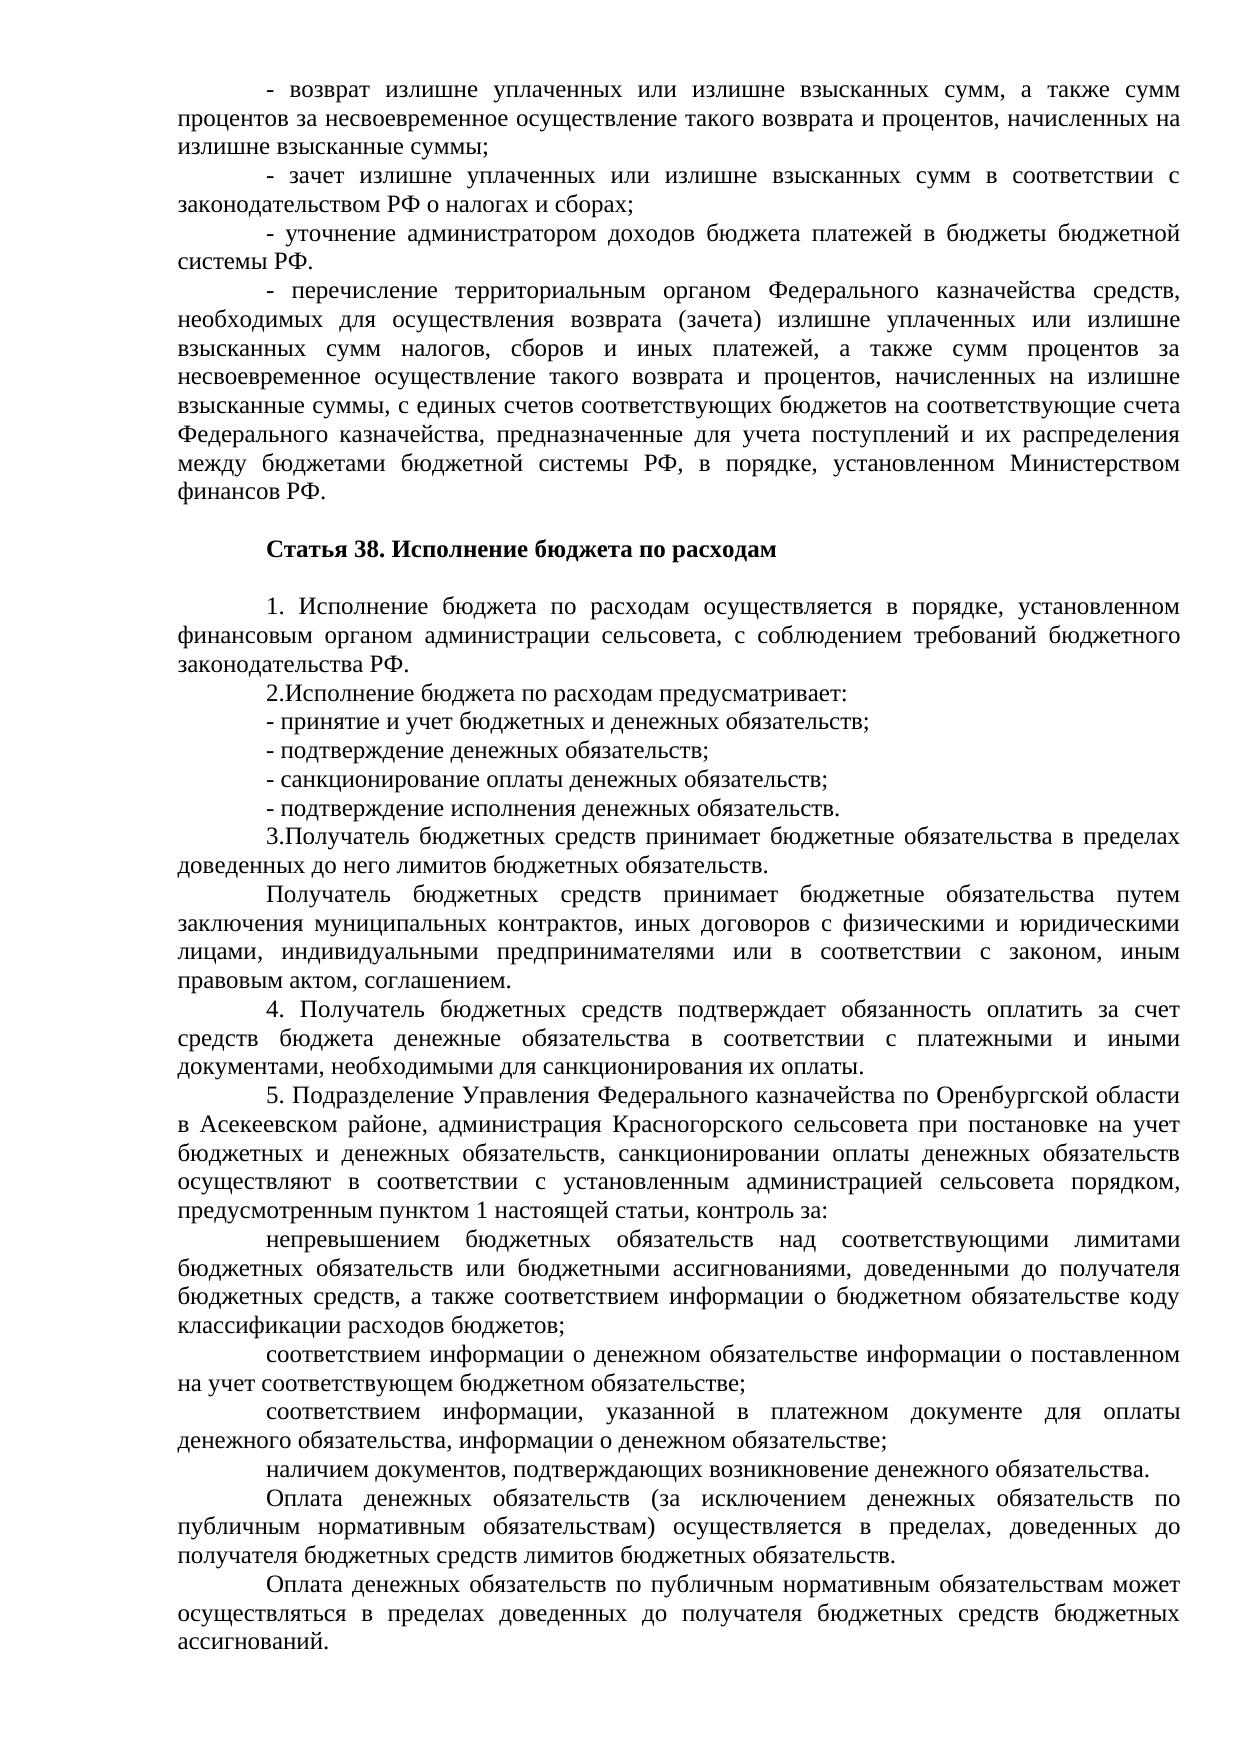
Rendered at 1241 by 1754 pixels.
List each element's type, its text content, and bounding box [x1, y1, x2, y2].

text 2.Исполнение бюджета по расходам предусматривает: [177, 678, 1181, 706]
text - возврат излишне уплаченных или излишне взысканных сумм, а также сумм процентов за несвоевременное осуществление такого возврата и процентов, начисленных на излишне взысканные суммы; [177, 74, 1181, 160]
text Оплата денежных обязательств (за исключением денежных обязательств по публичным нормативным обязательствам) осуществляется в пределах, доведенных до получателя бюджетных средств лимитов бюджетных обязательств. [177, 1483, 1181, 1569]
text наличием документов, подтверждающих возникновение денежного обязательства. [177, 1454, 1181, 1483]
text - подтверждение исполнения денежных обязательств. [177, 793, 1181, 821]
text - подтверждение денежных обязательств; [177, 735, 1181, 764]
text - принятие и учет бюджетных и денежных обязательств; [177, 706, 1181, 735]
text Оплата денежных обязательств по публичным нормативным обязательствам может осуществляться в пределах доведенных до получателя бюджетных средств бюджетных ассигнований. [177, 1569, 1181, 1655]
text 4. Получатель бюджетных средств подтверждает обязанность оплатить за счет средств бюджета денежные обязательства в соответствии с платежными и иными документами, необходимыми для санкционирования их оплаты. [177, 994, 1181, 1080]
text соответствием информации о денежном обязательстве информации о поставленном на учет соответствующем бюджетном обязательстве; [177, 1339, 1181, 1396]
text 5. Подразделение Управления Федерального казначейства по Оренбургской области в Асекеевском районе, администрация Красногорского сельсовета при постановке на учет бюджетных и денежных обязательств, санкционировании оплаты денежных обязательств осуществляют в соответствии с установленным администрацией сельсовета порядком, предусмотренным пунктом 1 настоящей статьи, контроль за: [177, 1080, 1181, 1224]
text непревышением бюджетных обязательств над соответствующими лимитами бюджетных обязательств или бюджетными ассигнованиями, доведенными до получателя бюджетных средств, а также соответствием информации о бюджетном обязательстве коду классификации расходов бюджетов; [177, 1224, 1181, 1339]
text Статья 38. Исполнение бюджета по расходам [177, 534, 1181, 563]
text - зачет излишне уплаченных или излишне взысканных сумм в соответствии с законодательством РФ о налогах и сборах; [177, 160, 1181, 218]
text Получатель бюджетных средств принимает бюджетные обязательства путем заключения муниципальных контрактов, иных договоров с физическими и юридическими лицами, индивидуальными предпринимателями или в соответствии с законом, иным правовым актом, соглашением. [177, 879, 1181, 994]
text - перечисление территориальным органом Федерального казначейства средств, необходимых для осуществления возврата (зачета) излишне уплаченных или излишне взысканных сумм налогов, сборов и иных платежей, а также сумм процентов за несвоевременное осуществление такого возврата и процентов, начисленных на излишне взысканные суммы, с единых счетов соответствующих бюджетов на соответствующие счета Федерального казначейства, предназначенные для учета поступлений и их распределения между бюджетами бюджетной системы РФ, в порядке, установленном Министерством финансов РФ. [177, 275, 1181, 505]
text 3.Получатель бюджетных средств принимает бюджетные обязательства в пределах доведенных до него лимитов бюджетных обязательств. [177, 821, 1181, 879]
text - уточнение администратором доходов бюджета платежей в бюджеты бюджетной системы РФ. [177, 218, 1181, 275]
text - санкционирование оплаты денежных обязательств; [177, 764, 1181, 793]
text 1. Исполнение бюджета по расходам осуществляется в порядке, установленном финансовым органом администрации сельсовета, с соблюдением требований бюджетного законодательства РФ. [177, 591, 1181, 678]
text соответствием информации, указанной в платежном документе для оплаты денежного обязательства, информации о денежном обязательстве; [177, 1396, 1181, 1454]
